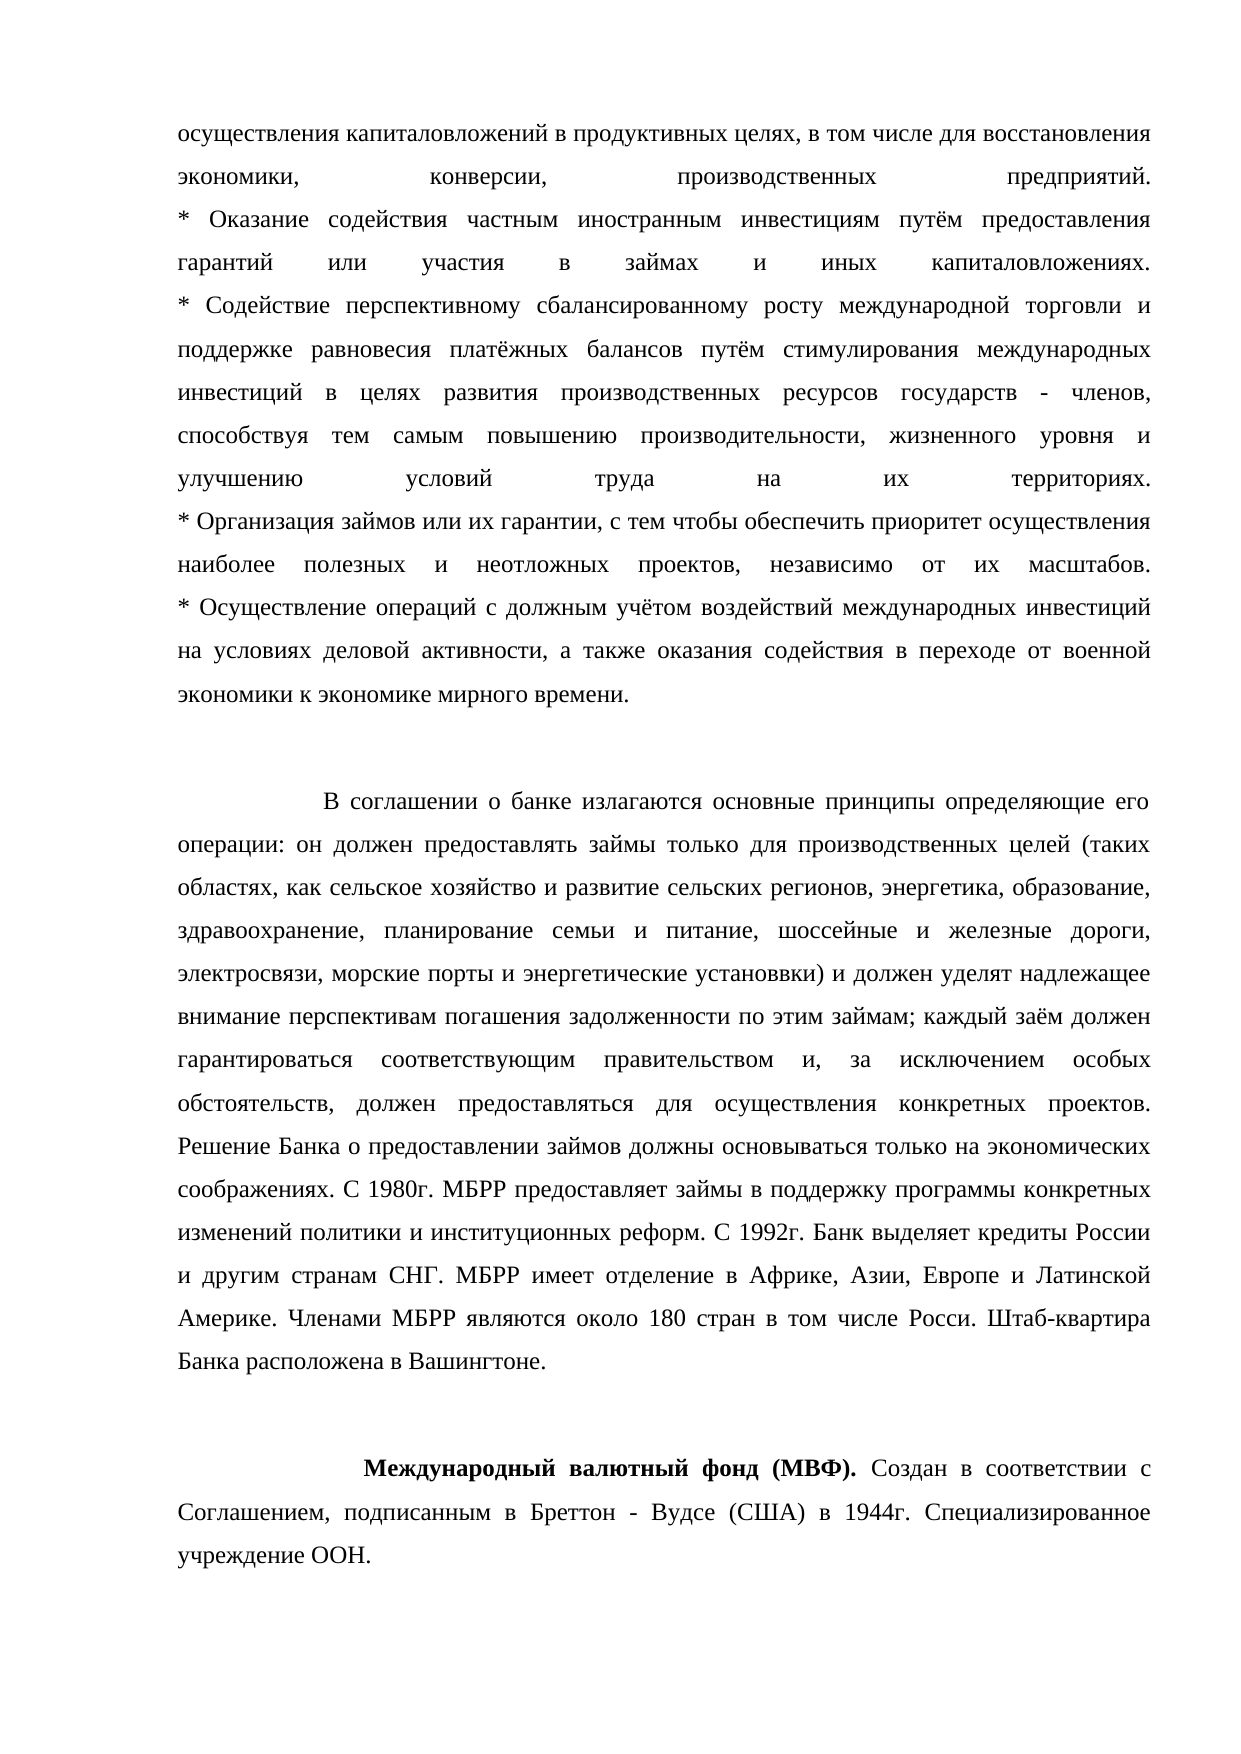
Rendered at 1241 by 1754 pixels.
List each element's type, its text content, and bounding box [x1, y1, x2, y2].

text Международный валютный фонд (МВФ). Создан в соответствии с Соглашением, подписанным в Бреттон - Вудсе (США) в 1944г. Специализированное учреждение ООН. [177, 1410, 1152, 1568]
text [177, 118, 1152, 707]
text В соглашении о банке излагаются основные принципы определяющие его операции: он должен предоставлять займы только для производственных целей (таких областях, как сельское хозяйство и развитие сельских регионов, энергетика, образование, здравоохранение, планирование семьи и питание, шоссейные и железные дороги, электросвязи, морские порты и энергетические установвки) и должен уделят надлежащее внимание перспективам погашения задолженности по этим займам; каждый заём должен гарантироваться соответствующим правительством и, за исключением особых обстоятельств, должен предоставляться для осуществления конкретных проектов. Решение Банка о предоставлении займов должны основываться только на экономических соображениях. С 1980г. МБРР предоставляет займы в поддержку программы конкретных изменений политики и институционных реформ. С 1992г. Банк выделяет кредиты России и другим странам СНГ. МБРР имеет отделение в Африке, Азии, Европе и Латинской Америке. Членами МБРР являются около 180 стран в том числе Росси. Штаб-квартира Банка расположена в Вашингтоне. [177, 743, 1152, 1375]
